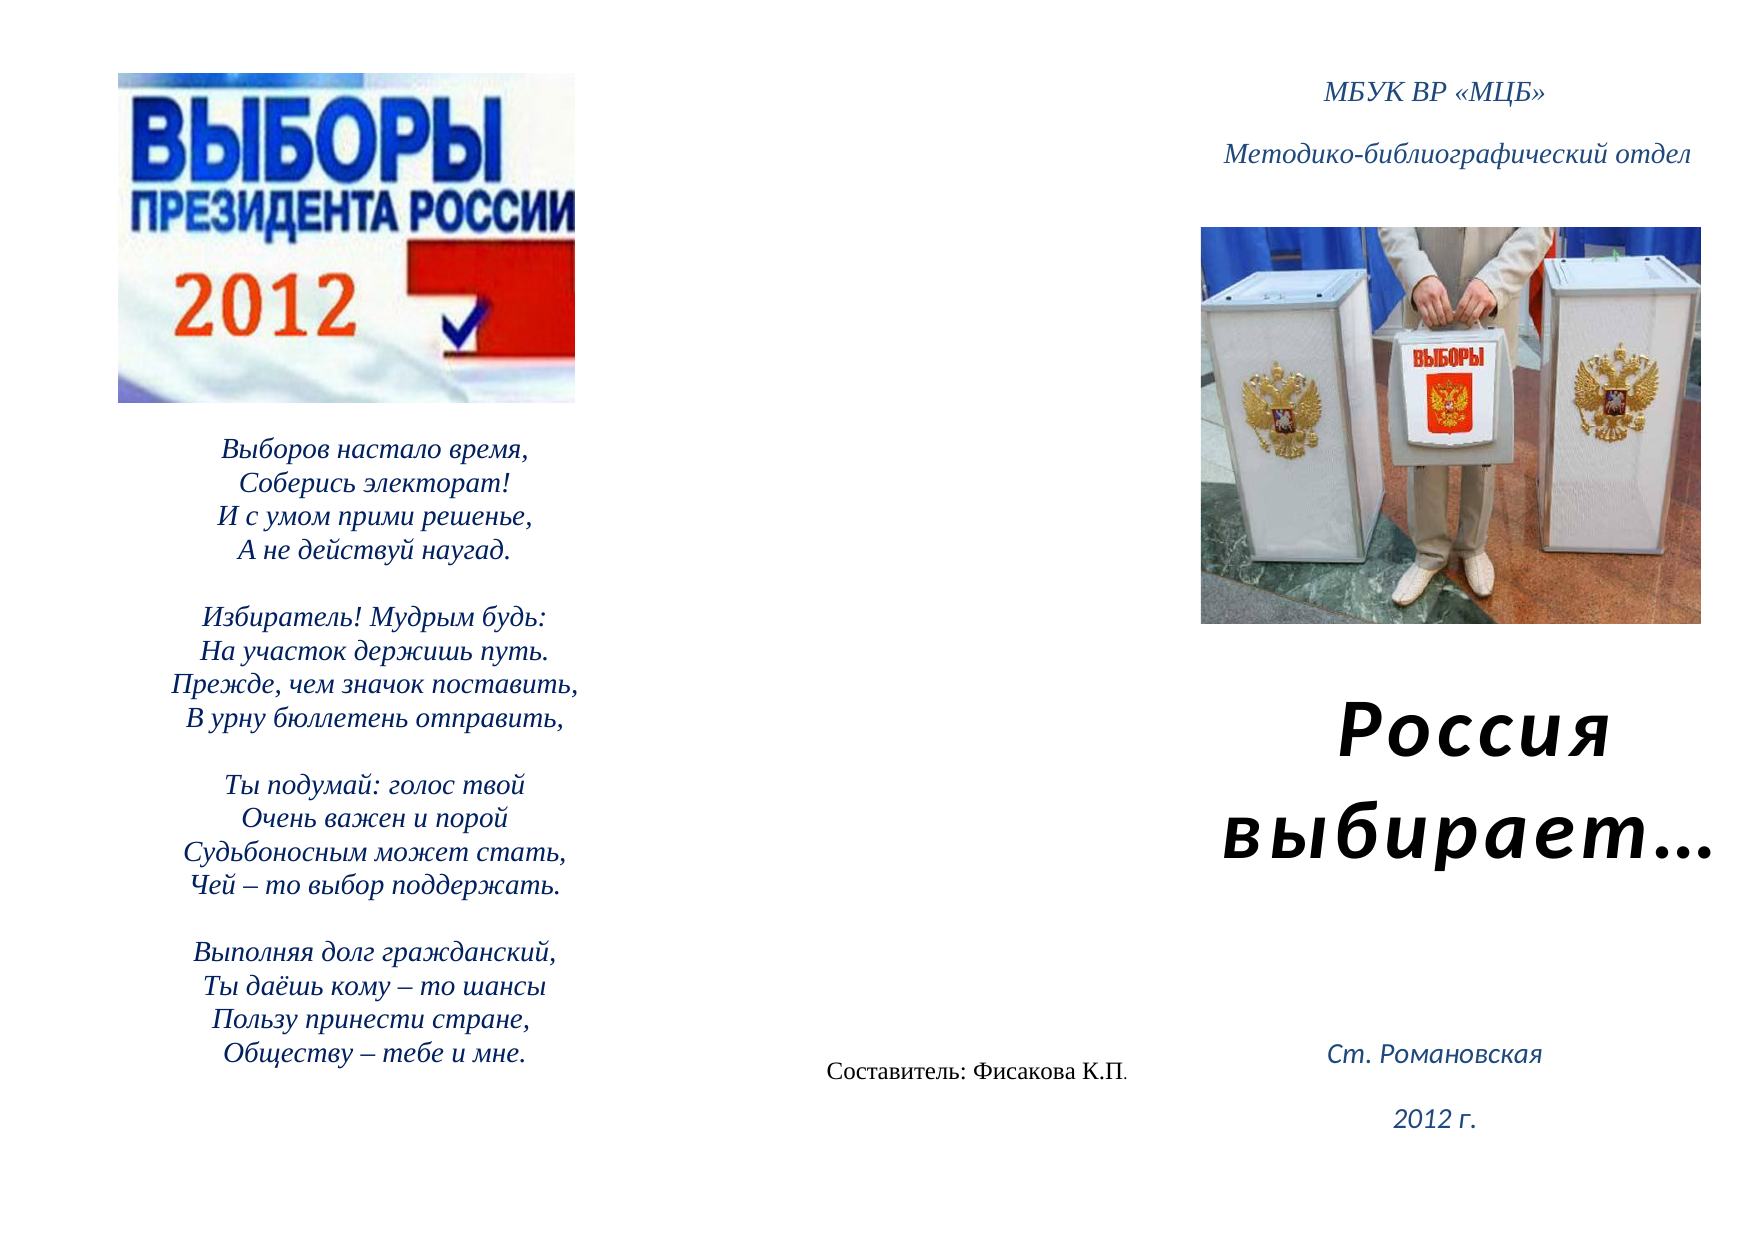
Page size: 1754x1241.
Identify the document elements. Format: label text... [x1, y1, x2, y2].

text Ст. Романовская [1201, 1035, 1668, 1071]
picture [1200, 227, 1701, 624]
text МБУК ВР «МЦБ» [1201, 74, 1668, 107]
text Выборов настало время, Соберись электорат! И с умом прими решенье, А не действуй наугад. Избиратель! Мудрым будь: На участок держишь путь. Прежде, чем значок поставить, В урну бюллетень отправить, Ты подумай: голос твой Очень важен и порой Судьбоносным может стать, Чей – то выбор поддержать. Выполняя долг гражданский, Ты даёшь кому – то шансы Пользу принести стране, Обществу – тебе и мне. [118, 431, 623, 1069]
text Составитель: Фисакова К.П. [659, 1056, 1127, 1085]
text 2012 г. [1201, 1100, 1668, 1136]
picture [118, 73, 575, 403]
text Методико-библиографический отдел [1201, 137, 1714, 170]
